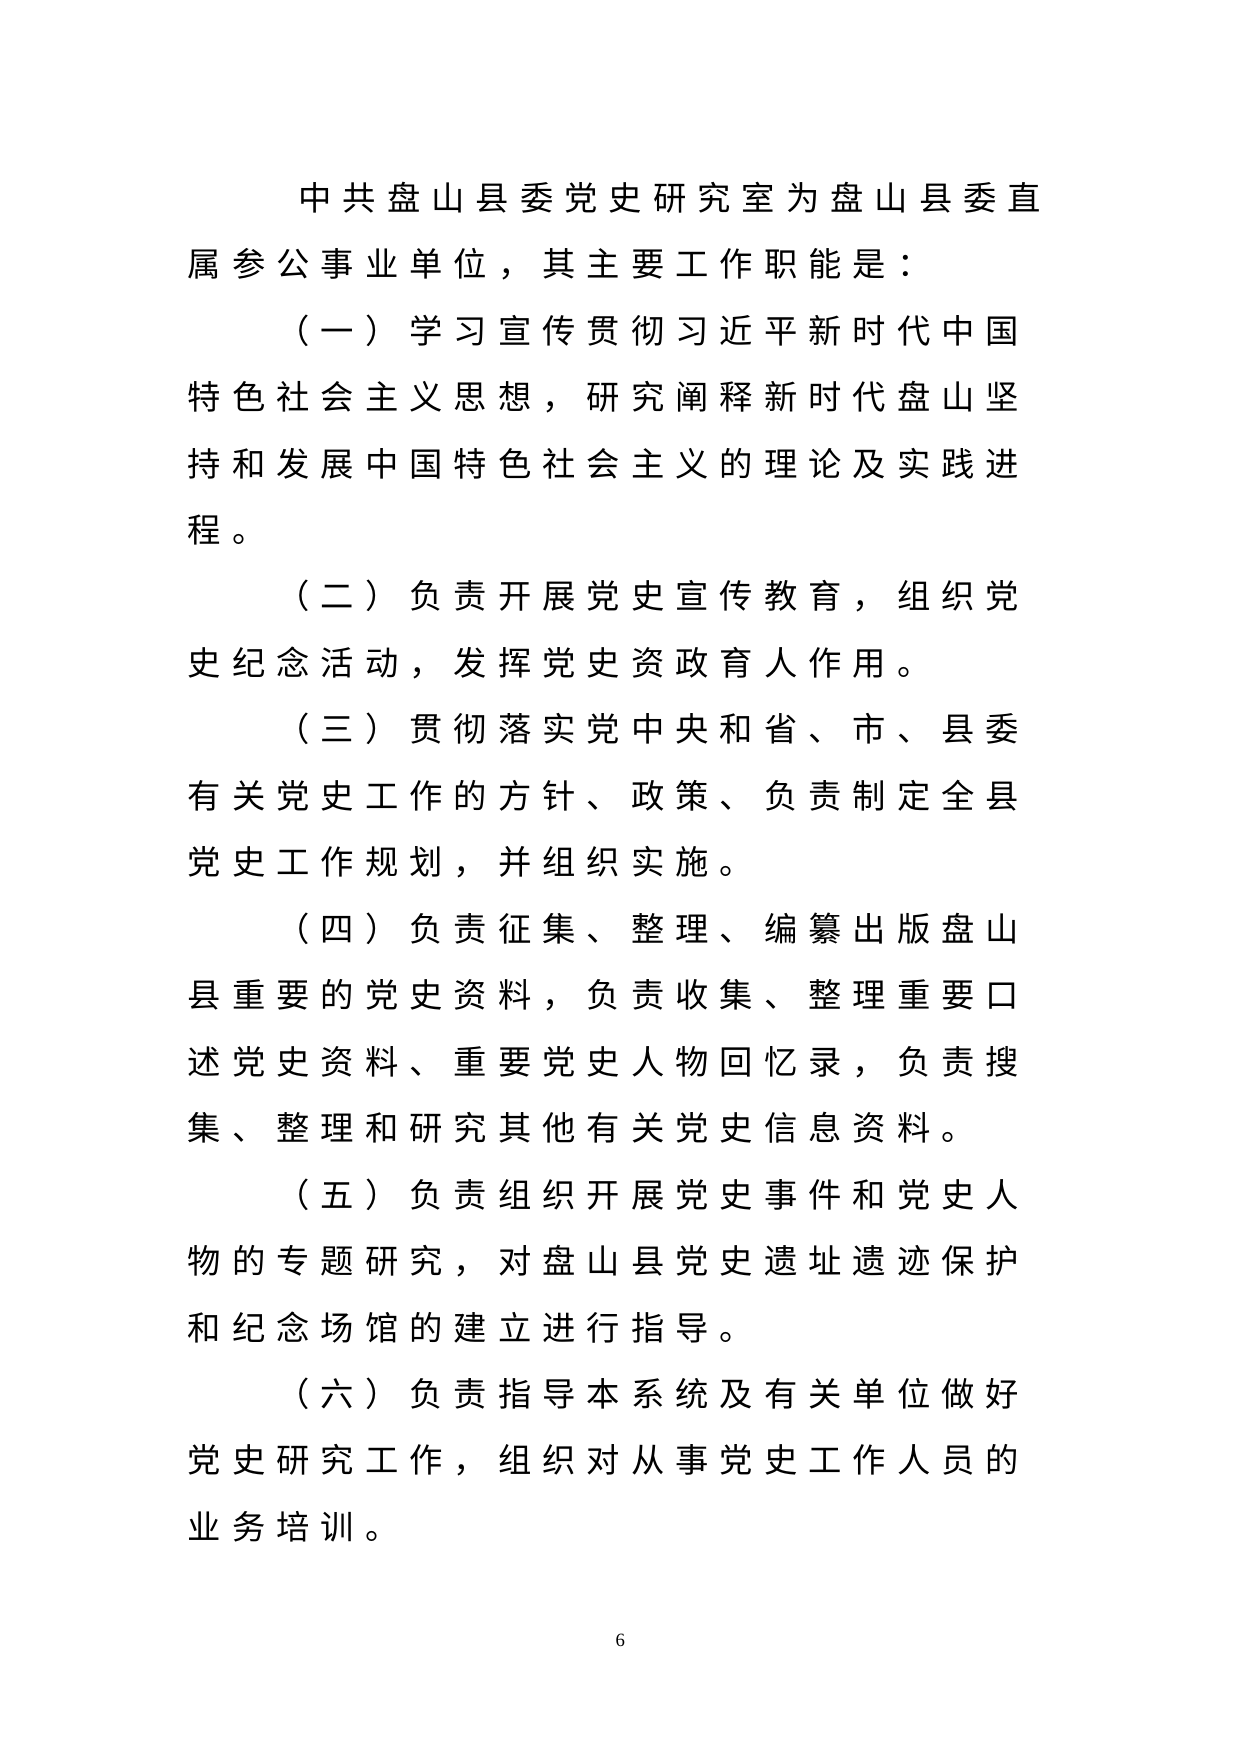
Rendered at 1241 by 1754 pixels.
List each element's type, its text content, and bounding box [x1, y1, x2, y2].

text （一）学习宣传贯彻习近平新时代中国特色社会主义思想，研究阐释新时代盘山坚持和发展中国特色社会主义的理论及实践进程。 [187, 295, 1053, 561]
text （六）负责指导本系统及有关单位做好党史研究工作，组织对从事党史工作人员的业务培训。 [187, 1359, 1053, 1558]
text 中共盘山县委党史研究室为盘山县委直属参公事业单位，其主要工作职能是： [187, 162, 1053, 295]
text （二）负责开展党史宣传教育，组织党史纪念活动，发挥党史资政育人作用。 [187, 561, 1053, 694]
text （四）负责征集、整理、编纂出版盘山县重要的党史资料，负责收集、整理重要口述党史资料、重要党史人物回忆录，负责搜集、整理和研究其他有关党史信息资料。 [187, 893, 1053, 1159]
text （三）贯彻落实党中央和省、市、县委有关党史工作的方针、政策、负责制定全县党史工作规划，并组织实施。 [187, 694, 1053, 893]
text （五）负责组织开展党史事件和党史人物的专题研究，对盘山县党史遗址遗迹保护和纪念场馆的建立进行指导。 [187, 1159, 1053, 1359]
